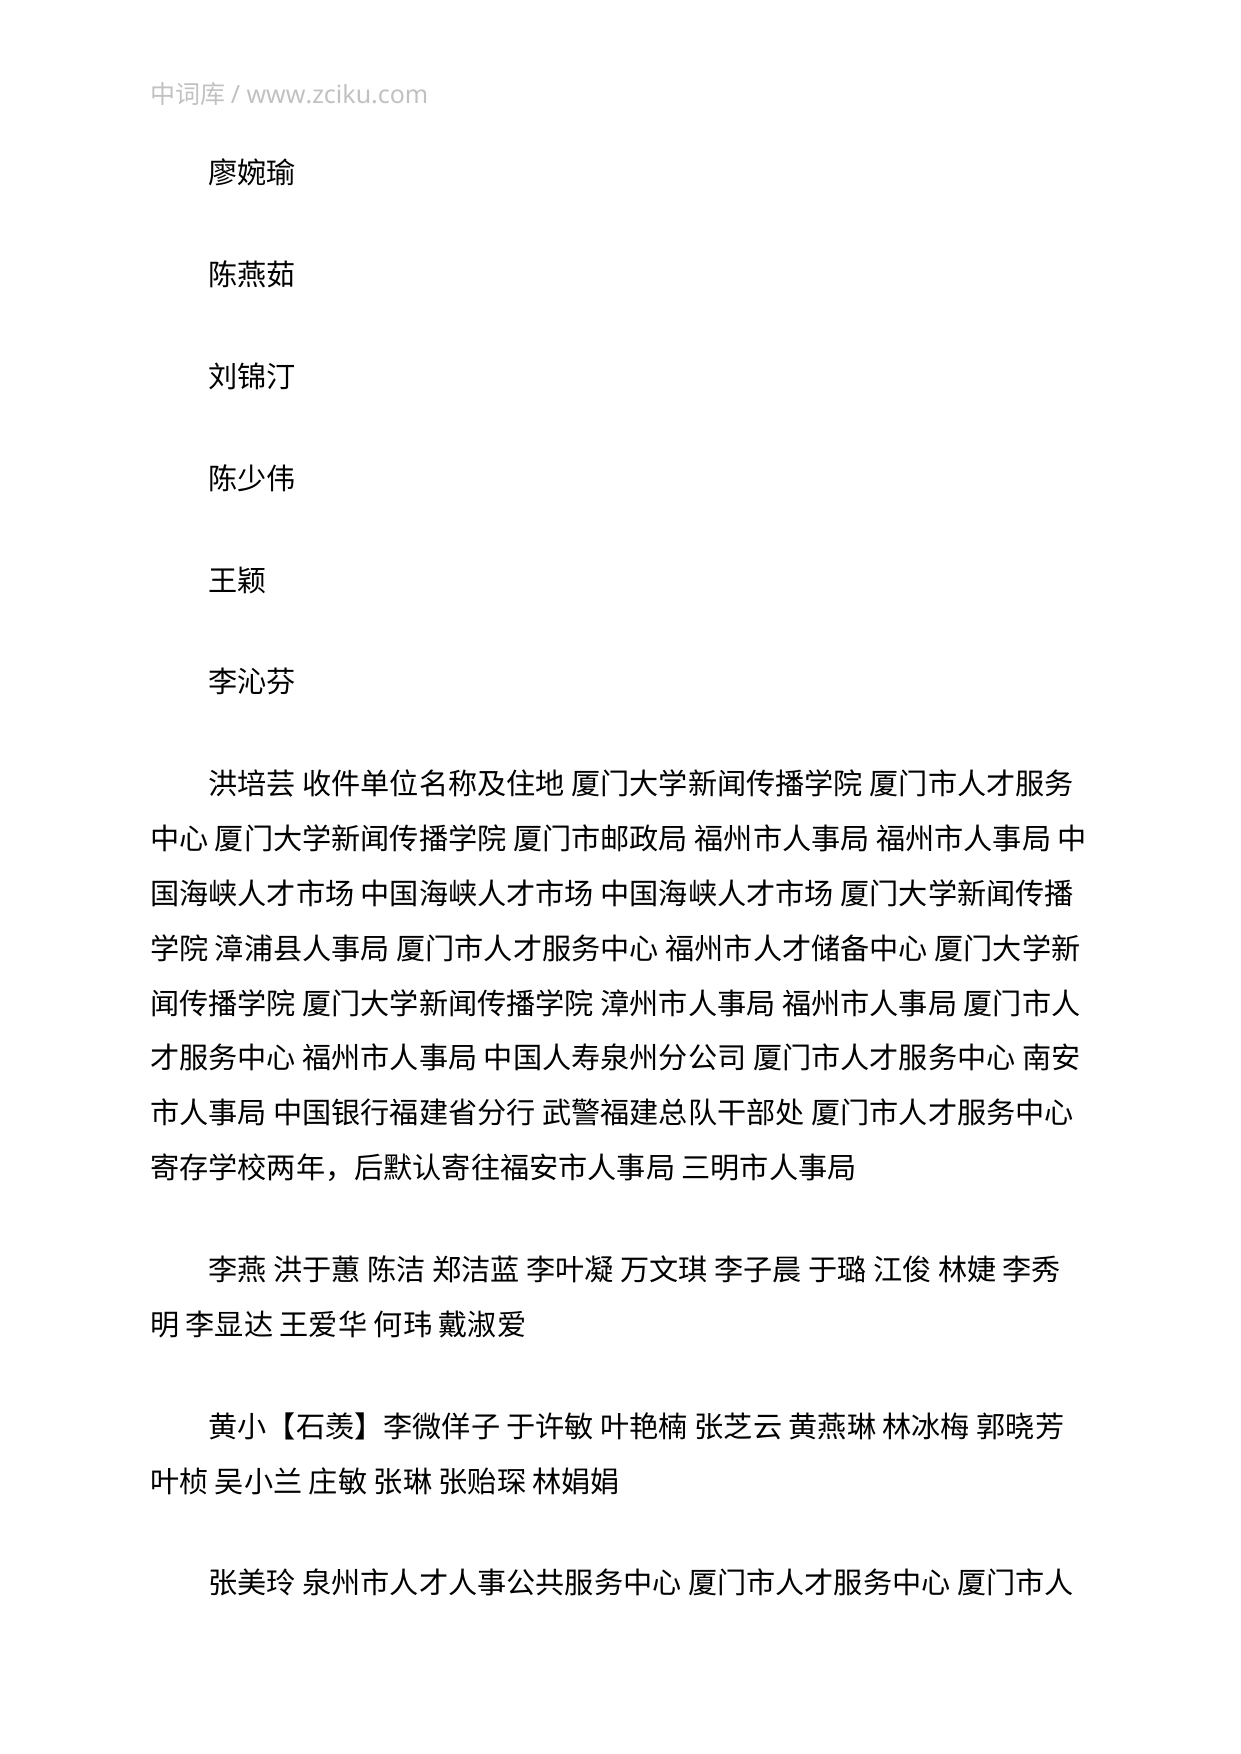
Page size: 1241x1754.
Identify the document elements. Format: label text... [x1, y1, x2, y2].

text 陈燕茹 [150, 252, 1090, 294]
text 王颖 [150, 557, 1090, 599]
text 洪培芸 收件单位名称及住地 厦门大学新闻传播学院 厦门市人才服务中心 厦门大学新闻传播学院 厦门市邮政局 福州市人事局 福州市人事局 中国海峡人才市场 中国海峡人才市场 中国海峡人才市场 厦门大学新闻传播学院 漳浦县人事局 厦门市人才服务中心 福州市人才储备中心 厦门大学新闻传播学院 厦门大学新闻传播学院 漳州市人事局 福州市人事局 厦门市人才服务中心 福州市人事局 中国人寿泉州分公司 厦门市人才服务中心 南安市人事局 中国银行福建省分行 武警福建总队干部处 厦门市人才服务中心 寄存学校两年，后默认寄往福安市人事局 三明市人事局 [150, 761, 1090, 1187]
text 陈少伟 [150, 455, 1090, 498]
text 李燕 洪于蕙 陈洁 郑洁蓝 李叶凝 万文琪 李子晨 于璐 江俊 林婕 李秀明 李显达 王爱华 何玮 戴淑爱 [150, 1247, 1090, 1344]
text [150, 1560, 1090, 1602]
text 黄小【石羡】李微佯子 于许敏 叶艳楠 张芝云 黄燕琳 林冰梅 郭晓芳 叶桢 吴小兰 庄敏 张琳 张贻琛 林娟娟 [150, 1403, 1090, 1501]
text 廖婉瑜 [150, 150, 1090, 192]
text 李沁芬 [150, 659, 1090, 701]
text 刘锦汀 [150, 353, 1090, 396]
